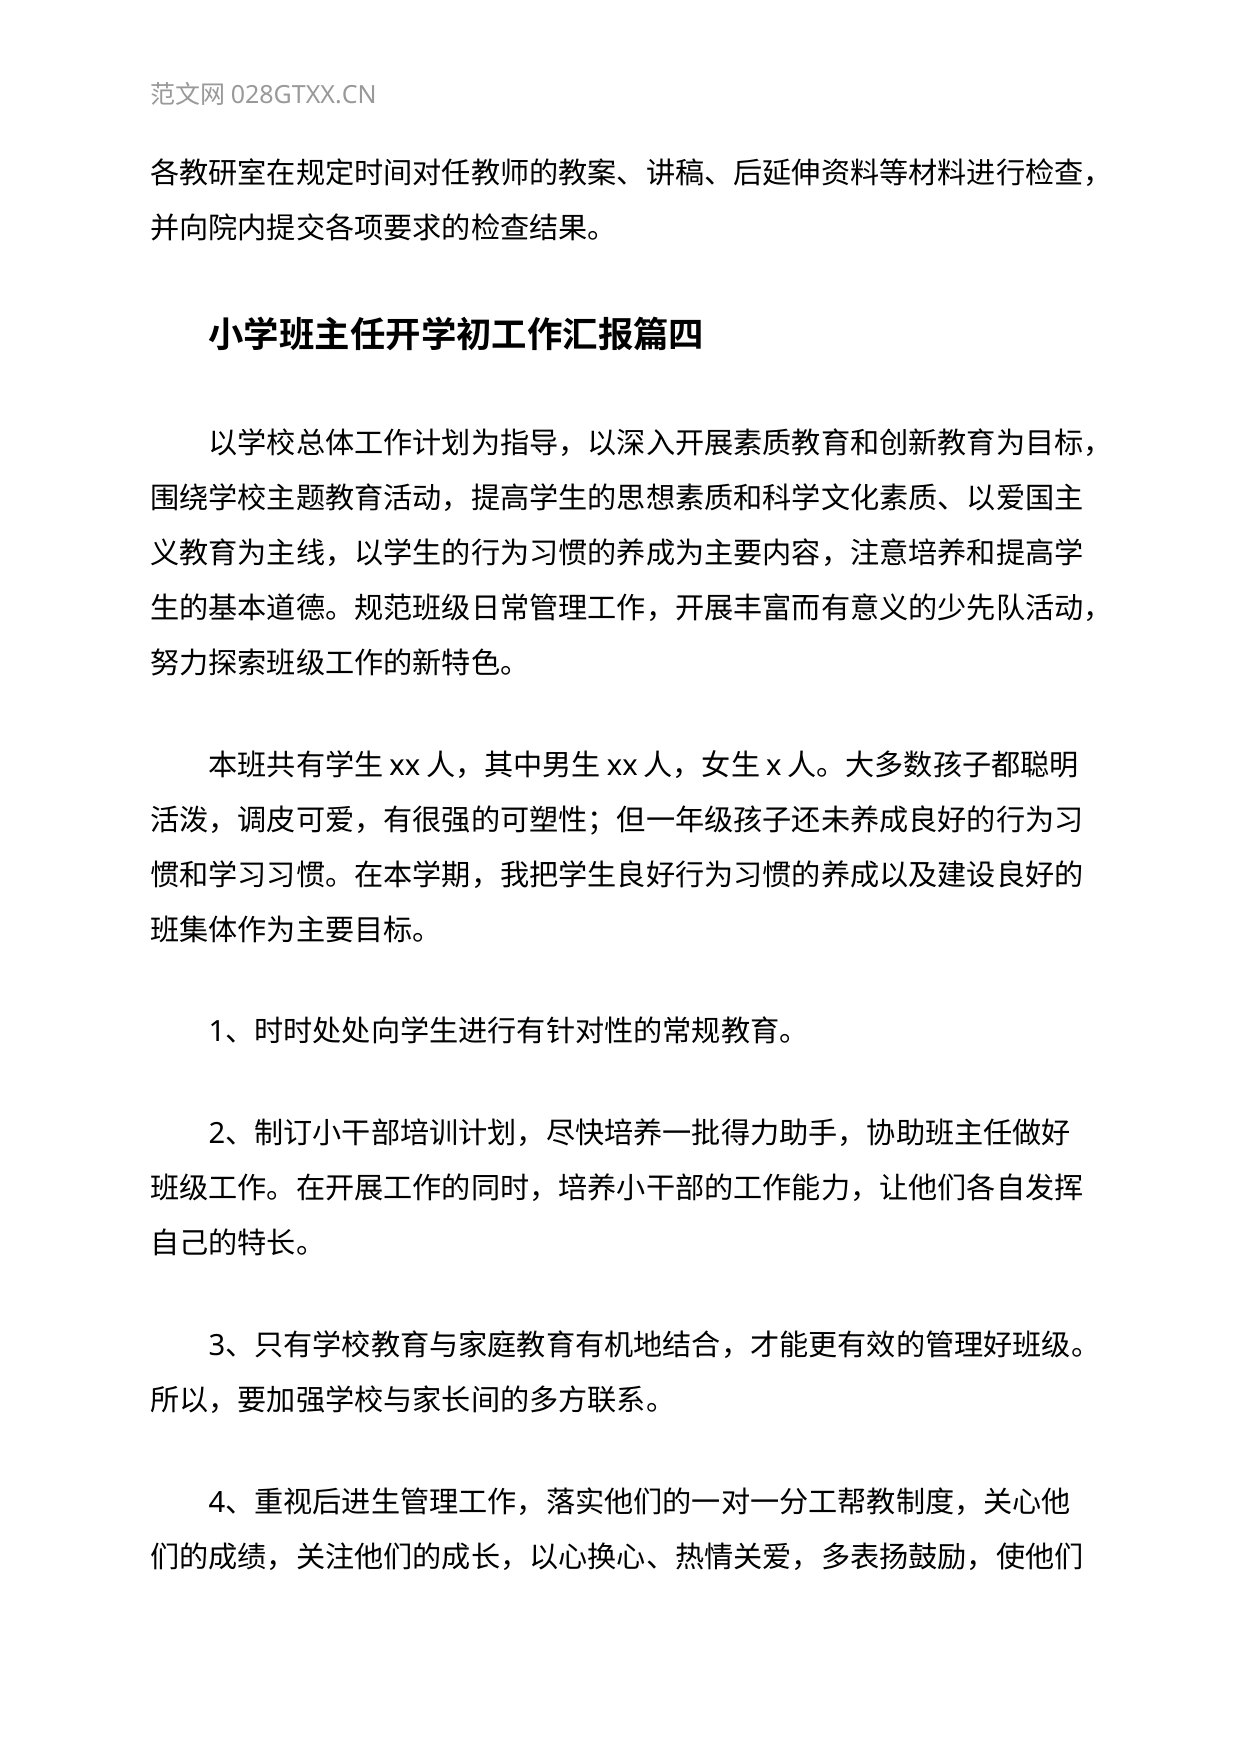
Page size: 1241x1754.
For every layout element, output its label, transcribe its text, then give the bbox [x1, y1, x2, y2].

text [150, 1478, 1090, 1576]
text 3、只有学校教育与家庭教育有机地结合，才能更有效的管理好班级。所以，要加强学校与家长间的多方联系。 [150, 1322, 1090, 1419]
text 以学校总体工作计划为指导，以深入开展素质教育和创新教育为目标，围绕学校主题教育活动，提高学生的思想素质和科学文化素质、以爱国主义教育为主线，以学生的行为习惯的养成为主要内容，注意培养和提高学生的基本道德。规范班级日常管理工作，开展丰富而有意义的少先队活动，努力探索班级工作的新特色。 [150, 420, 1090, 682]
text 本班共有学生xx人，其中男生xx人，女生x人。大多数孩子都聪明活泼，调皮可爱，有很强的可塑性；但一年级孩子还未养成良好的行为习惯和学习习惯。在本学期，我把学生良好行为习惯的养成以及建设良好的班集体作为主要目标。 [150, 741, 1090, 948]
text 小学班主任开学初工作汇报篇四 [150, 307, 1090, 358]
text 1、时时处处向学生进行有针对性的常规教育。 [150, 1008, 1090, 1050]
text 2、制订小干部培训计划，尽快培养一批得力助手，协助班主任做好班级工作。在开展工作的同时，培养小干部的工作能力，让他们各自发挥自己的特长。 [150, 1110, 1090, 1262]
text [150, 150, 1090, 247]
